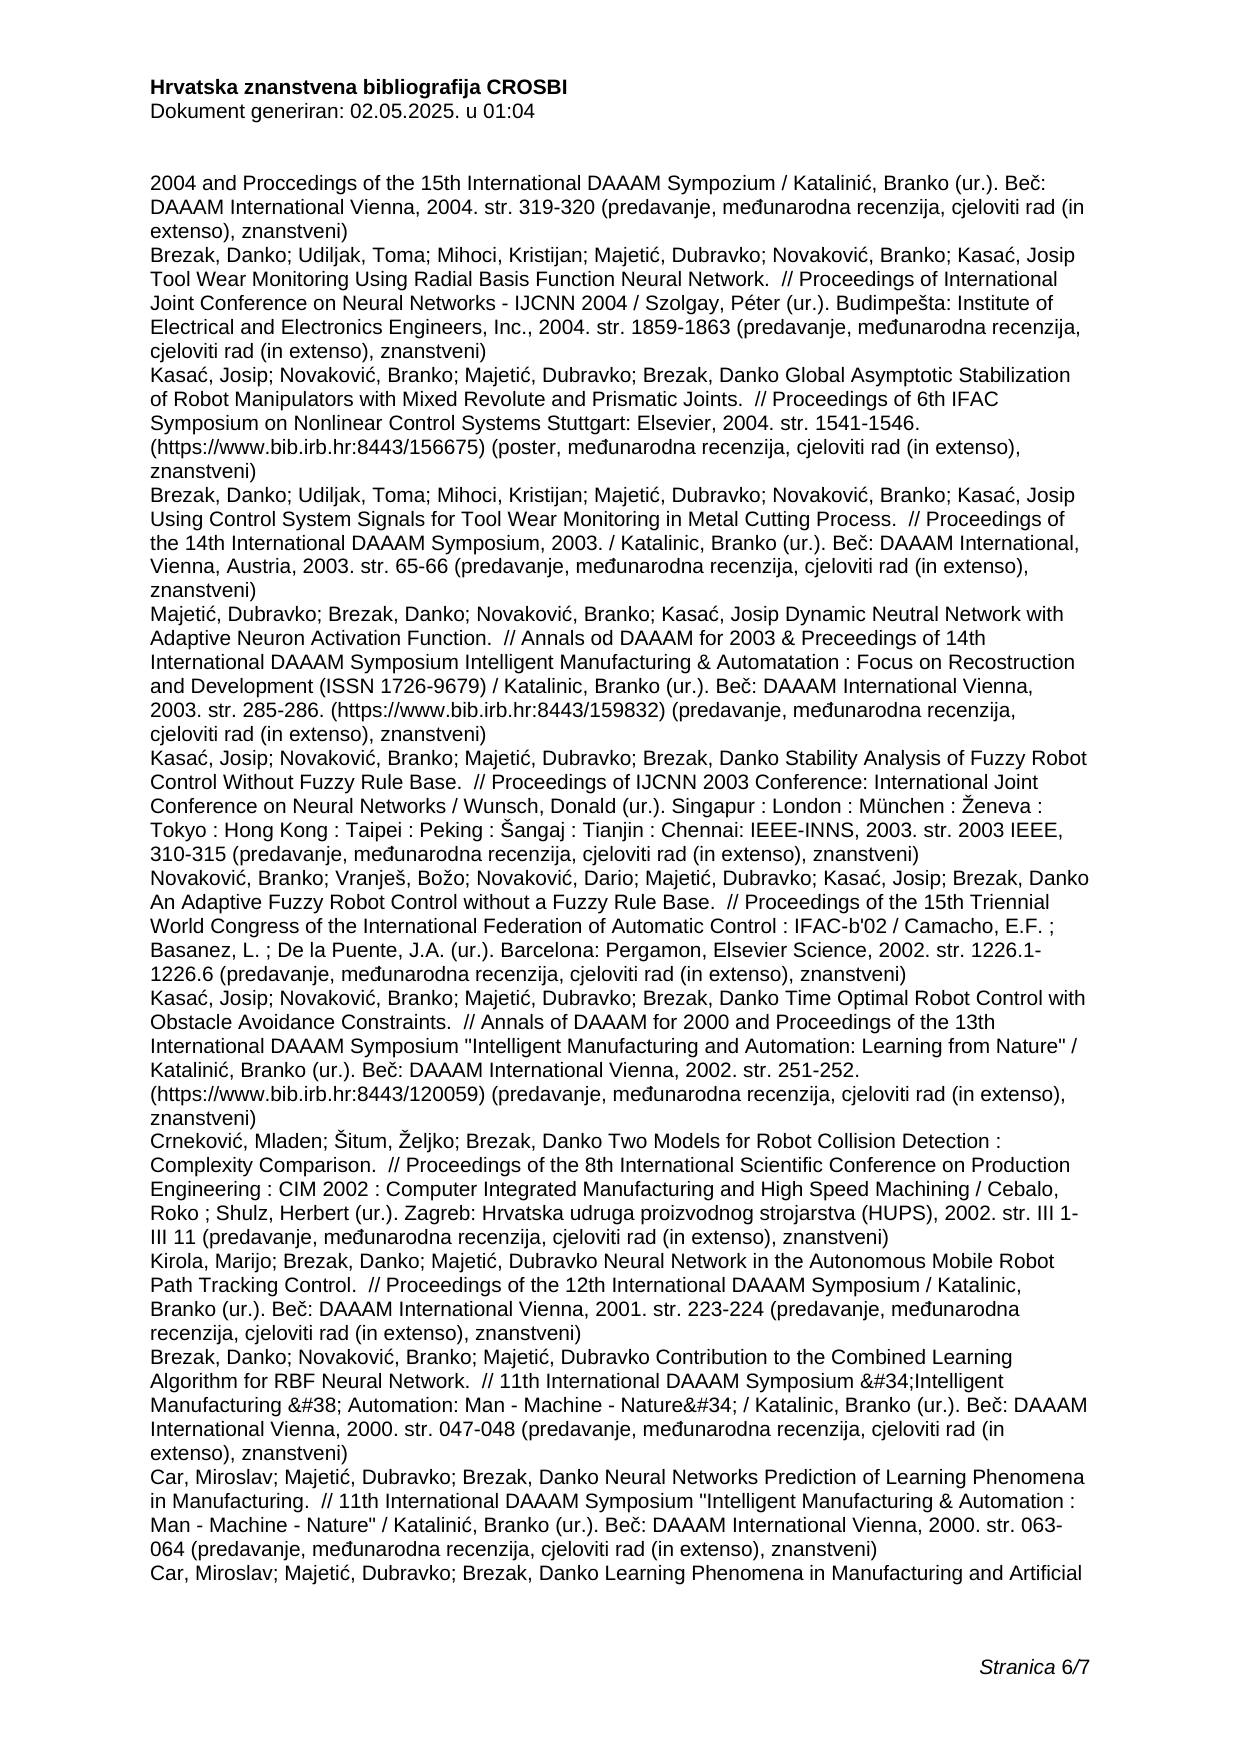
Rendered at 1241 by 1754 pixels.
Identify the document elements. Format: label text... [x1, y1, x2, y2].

text Kirola, Marijo; Brezak, Danko; Majetić, Dubravko [150, 1249, 1090, 1345]
text Crneković, Mladen; Šitum, Željko; Brezak, Danko [150, 1129, 1090, 1249]
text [150, 171, 1090, 243]
text Brezak, Danko; Udiljak, Toma; Mihoci, Kristijan; Majetić, Dubravko; Novaković, Branko; Kasać, Josip [150, 243, 1090, 363]
text Kasać, Josip; Novaković, Branko; Majetić, Dubravko; Brezak, Danko [150, 363, 1090, 482]
text Majetić, Dubravko; Brezak, Danko; Novaković, Branko; Kasać, Josip [150, 602, 1090, 746]
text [150, 1465, 1090, 1561]
text Brezak, Danko; Udiljak, Toma; Mihoci, Kristijan; Majetić, Dubravko; Novaković, Branko; Kasać, Josip [150, 482, 1090, 602]
text Kasać, Josip; Novaković, Branko; Majetić, Dubravko; Brezak, Danko [150, 986, 1090, 1129]
text Novaković, Branko; Vranješ, Božo; Novaković, Dario; Majetić, Dubravko; Kasać, Josip; Brezak, Danko [150, 866, 1090, 986]
text Brezak, Danko; Novaković, Branko; Majetić, Dubravko [150, 1345, 1090, 1465]
text Kasać, Josip; Novaković, Branko; Majetić, Dubravko; Brezak, Danko [150, 746, 1090, 866]
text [150, 1561, 1090, 1584]
